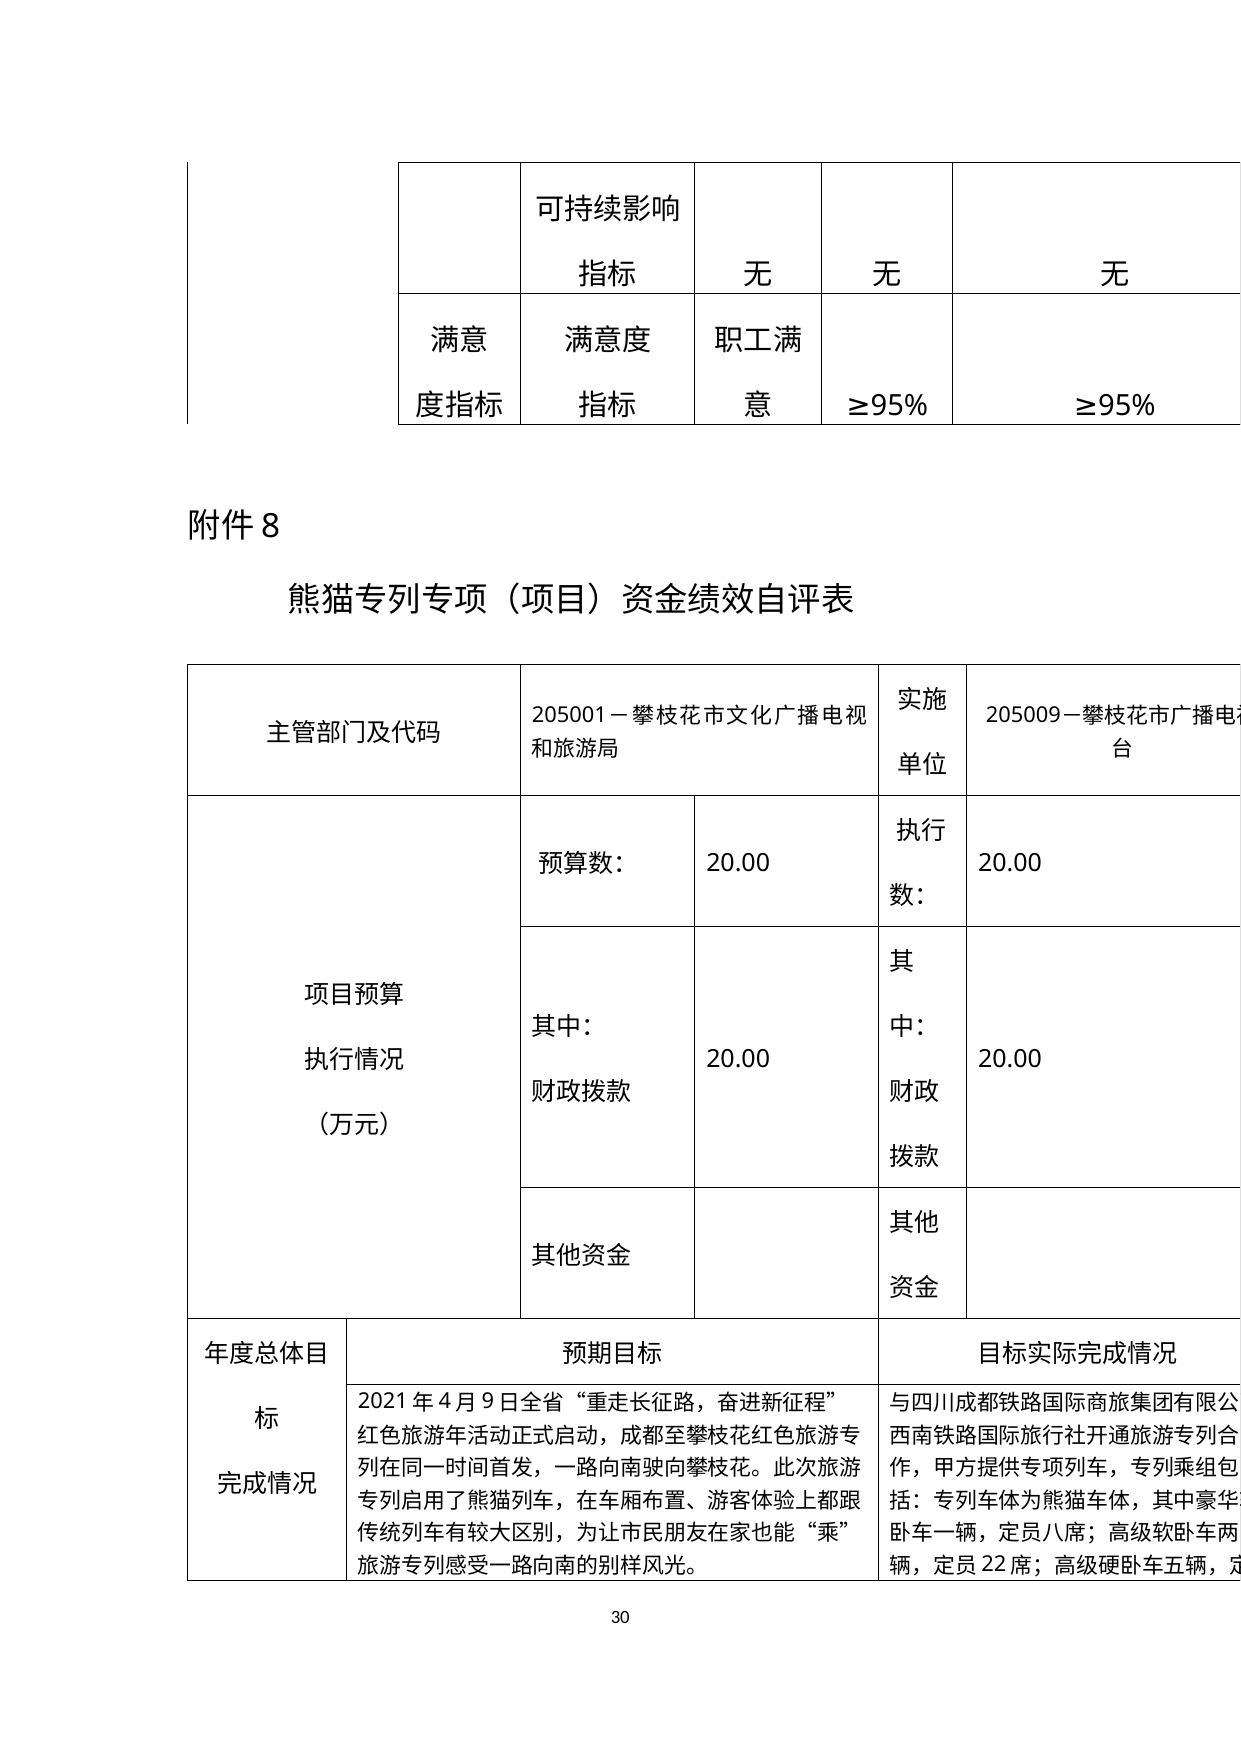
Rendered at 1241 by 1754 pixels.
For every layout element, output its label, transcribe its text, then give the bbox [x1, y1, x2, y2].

text 附件8 [187, 490, 1053, 555]
table_header 实施单位 [879, 665, 966, 795]
table_header 主管部门及代码 [188, 665, 520, 795]
table_cell 执行数： [879, 796, 966, 926]
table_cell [879, 1385, 1240, 1580]
table_cell 满意度 指标 [521, 294, 694, 424]
table_cell 职工满意 [695, 294, 821, 424]
table_cell 20.00 [695, 927, 878, 1187]
table_cell 项目预算 执行情况 （万元） [188, 796, 520, 1318]
table_cell 目标实际完成情况 [879, 1319, 1240, 1384]
table_cell 其中： 财政拨款 [879, 927, 966, 1187]
table_cell 预期目标 [347, 1319, 878, 1384]
table_cell [695, 1188, 878, 1318]
table_cell 年度总体目标 完成情况 [188, 1319, 346, 1580]
table_cell 无 [695, 163, 821, 293]
table_cell 满意 度指标 [399, 294, 520, 424]
table_cell 20.00 [695, 796, 878, 926]
table_cell 无 [822, 163, 952, 293]
text 熊猫专列专项（项目）资金绩效自评表 [187, 565, 1053, 630]
table_header 205009－攀枝花市广播电视台 [967, 665, 1240, 795]
table_cell ≥95% [822, 294, 952, 424]
table_cell 20.00 [967, 796, 1240, 926]
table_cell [347, 1385, 878, 1580]
table_cell 无 [953, 163, 1240, 293]
table_cell 预算数： [521, 796, 694, 926]
table_cell 其中： 财政拨款 [521, 927, 694, 1187]
table_cell 20.00 [967, 927, 1240, 1187]
table_cell [967, 1188, 1240, 1318]
table_cell 其他资金 [521, 1188, 694, 1318]
table_cell ≥95% [953, 294, 1240, 424]
table_cell 可持续影响 指标 [521, 163, 694, 293]
table_cell 其他资金 [879, 1188, 966, 1318]
table_header 205001－攀枝花市文化广播电视和旅游局 [521, 665, 878, 795]
